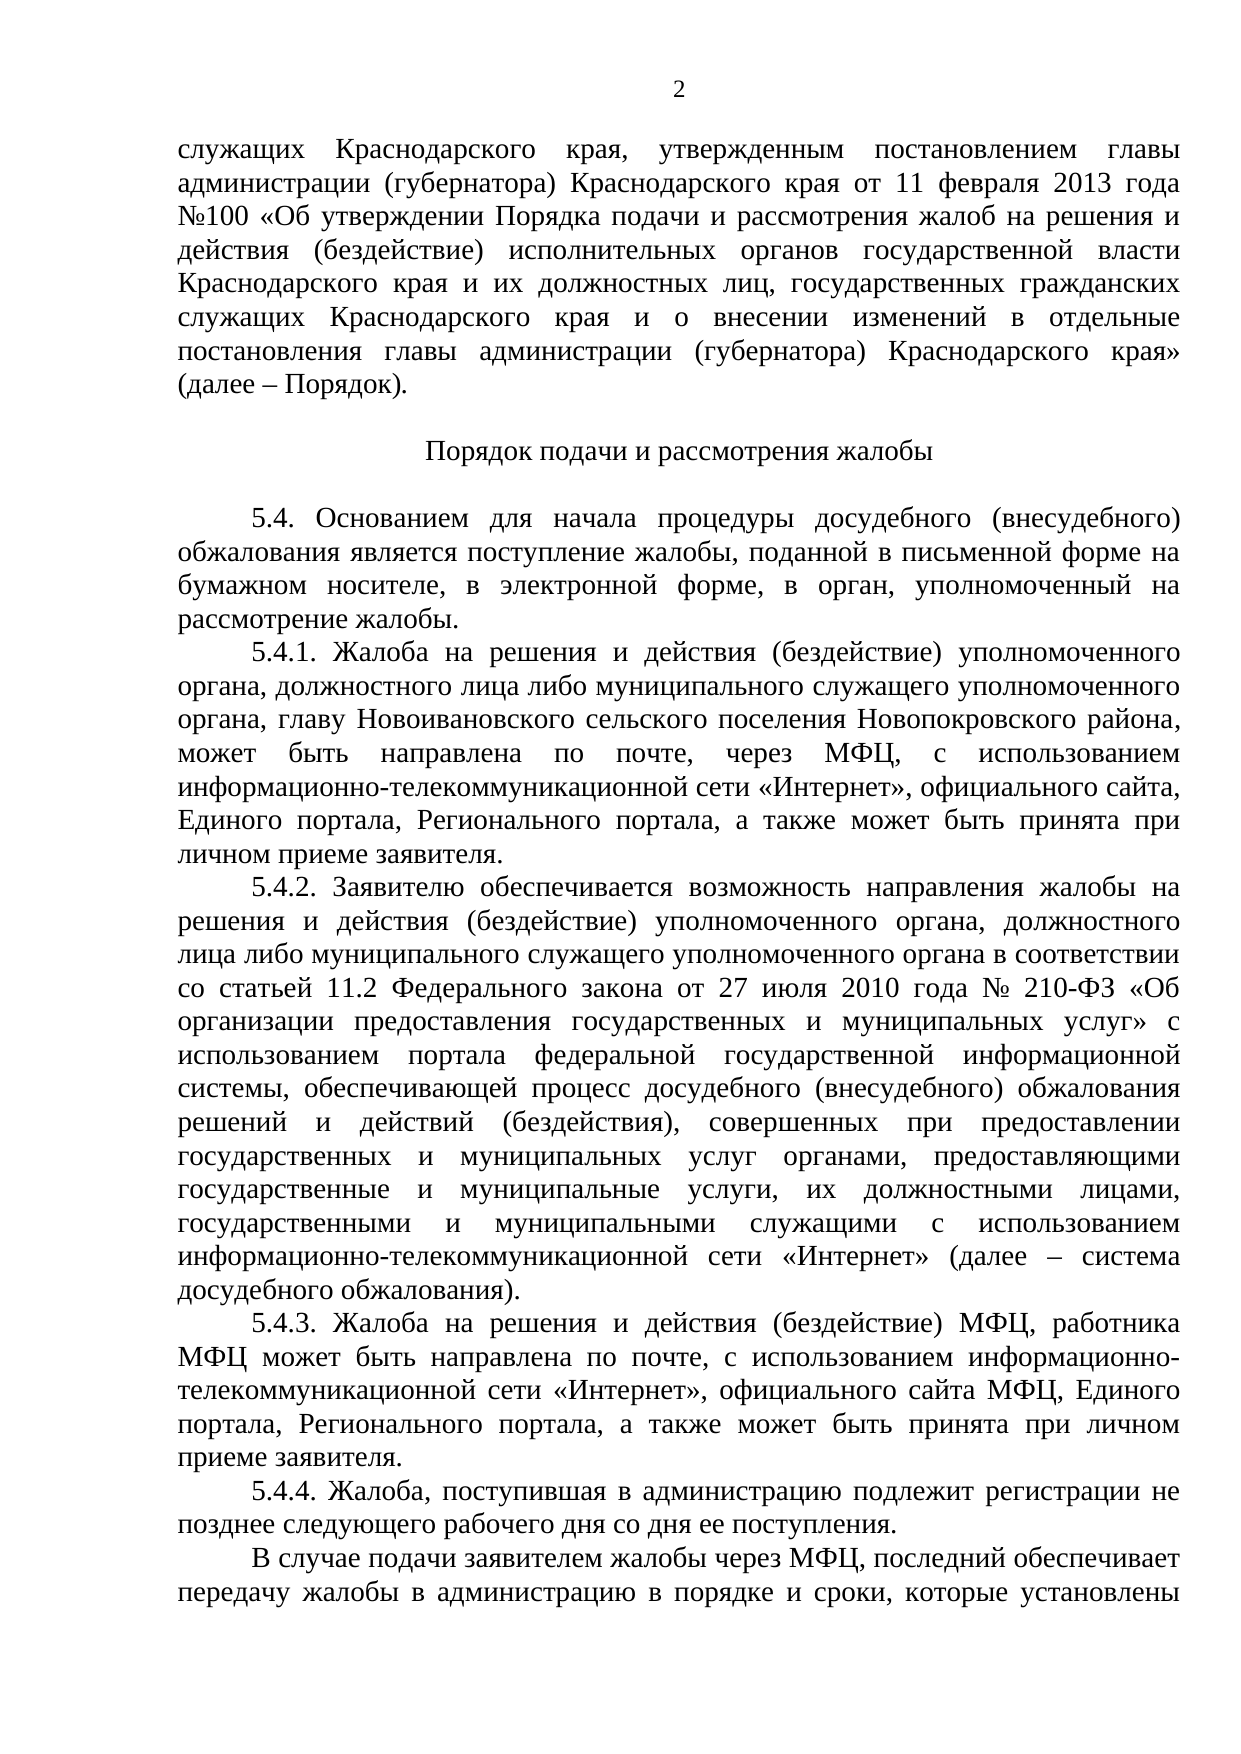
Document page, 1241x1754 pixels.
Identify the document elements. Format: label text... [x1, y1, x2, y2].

text 5.4.2. Заявителю обеспечивается возможность направления жалобы на решения и действия (бездействие) уполномоченного органа, должностного лица либо муниципального служащего уполномоченного органа в соответствии со статьей 11.2 Федерального закона от 27 июля 2010 года № 210-ФЗ «Об организации предоставления государственных и муниципальных услуг» с использованием портала федеральной государственной информационной системы, обеспечивающей процесс досудебного (внесудебного) обжалования решений и действий (бездействия), совершенных при предоставлении государственных и муниципальных услуг органами, предоставляющими государственные и муниципальные услуги, их должностными лицами, государственными и муниципальными служащими с использованием информационно-телекоммуникационной сети «Интернет» (далее – система досудебного обжалования). [177, 869, 1181, 1305]
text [177, 1540, 1181, 1607]
text Порядок подачи и рассмотрения жалобы [177, 433, 1181, 467]
text 5.4.1. Жалоба на решения и действия (бездействие) уполномоченного органа, должностного лица либо муниципального служащего уполномоченного органа, главу Новоивановского сельского поселения Новопокровского района, может быть направлена по почте, через МФЦ, с использованием информационно-телекоммуникационной сети «Интернет», официального сайта, Единого портала, Регионального портала, а также может быть принята при личном приеме заявителя. [177, 634, 1181, 869]
text 5.4. Основанием для начала процедуры досудебного (внесудебного) обжалования является поступление жалобы, поданной в письменной форме на бумажном носителе, в электронной форме, в орган, уполномоченный на рассмотрение жалобы. [177, 500, 1181, 634]
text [177, 131, 1181, 400]
text 5.4.3. Жалоба на решения и действия (бездействие) МФЦ, работника МФЦ может быть направлена по почте, с использованием информационно-телекоммуникационной сети «Интернет», официального сайта МФЦ, Единого портала, Регионального портала, а также может быть принята при личном приеме заявителя. [177, 1305, 1181, 1473]
text 5.4.4. Жалоба, поступившая в администрацию подлежит регистрации не позднее следующего рабочего дня со дня ее поступления. [177, 1473, 1181, 1540]
